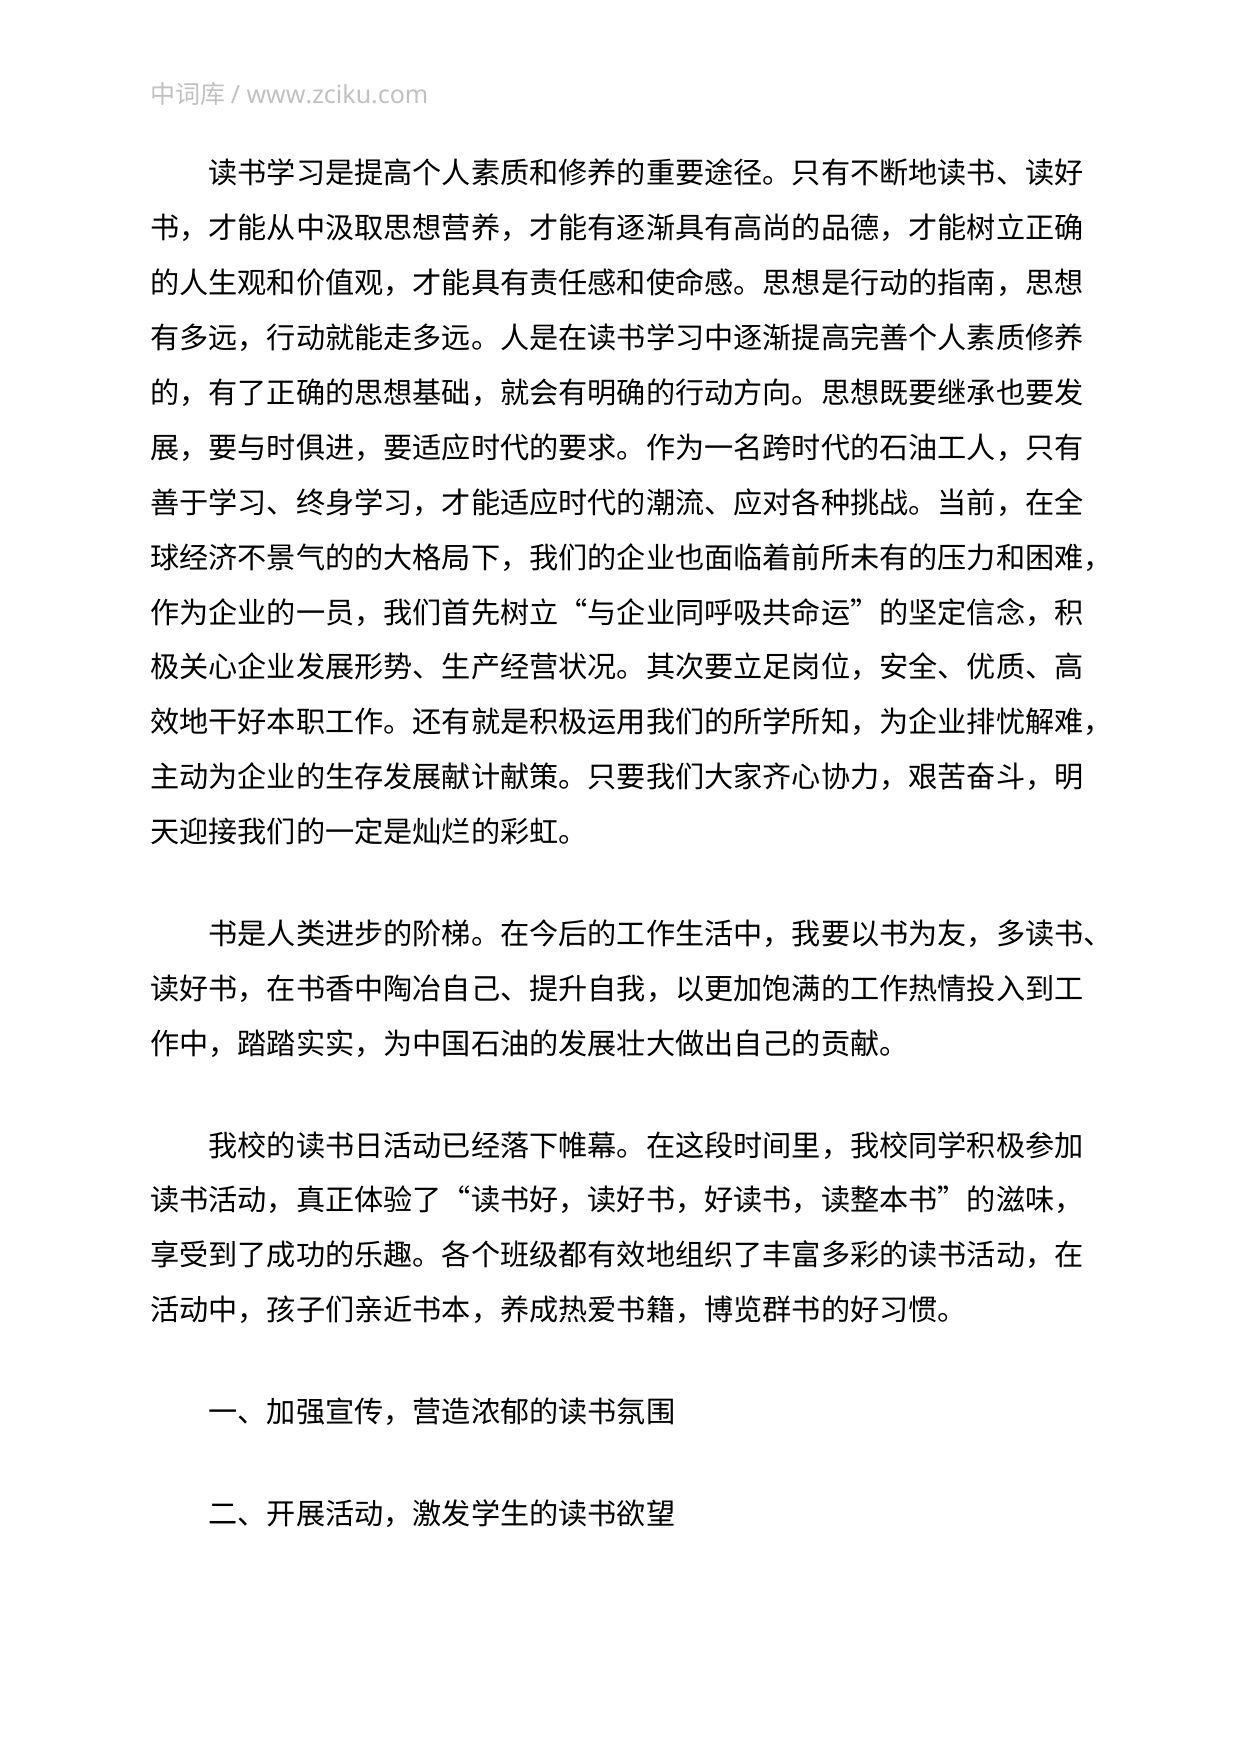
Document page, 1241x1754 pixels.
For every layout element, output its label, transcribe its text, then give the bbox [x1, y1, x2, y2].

text 一、加强宣传，营造浓郁的读书氛围 [150, 1388, 1090, 1431]
text 我校的读书日活动已经落下帷幕。在这段时间里，我校同学积极参加读书活动，真正体验了“读书好，读好书，好读书，读整本书”的滋味，享受到了成功的乐趣。各个班级都有效地组织了丰富多彩的读书活动，在活动中，孩子们亲近书本，养成热爱书籍，博览群书的好习惯。 [150, 1122, 1090, 1329]
text 二、开展活动，激发学生的读书欲望 [150, 1490, 1090, 1533]
text 读书学习是提高个人素质和修养的重要途径。只有不断地读书、读好书，才能从中汲取思想营养，才能有逐渐具有高尚的品德，才能树立正确的人生观和价值观，才能具有责任感和使命感。思想是行动的指南，思想有多远，行动就能走多远。人是在读书学习中逐渐提高完善个人素质修养的，有了正确的思想基础，就会有明确的行动方向。思想既要继承也要发展，要与时俱进，要适应时代的要求。作为一名跨时代的石油工人，只有善于学习、终身学习，才能适应时代的潮流、应对各种挑战。当前，在全球经济不景气的的大格局下，我们的企业也面临着前所未有的压力和困难，作为企业的一员，我们首先树立“与企业同呼吸共命运”的坚定信念，积极关心企业发展形势、生产经营状况。其次要立足岗位，安全、优质、高效地干好本职工作。还有就是积极运用我们的所学所知，为企业排忧解难，主动为企业的生存发展献计献策。只要我们大家齐心协力，艰苦奋斗，明天迎接我们的一定是灿烂的彩虹。 [150, 150, 1090, 851]
text 书是人类进步的阶梯。在今后的工作生活中，我要以书为友，多读书、读好书，在书香中陶冶自己、提升自我，以更加饱满的工作热情投入到工作中，踏踏实实，为中国石油的发展壮大做出自己的贡献。 [150, 911, 1090, 1063]
